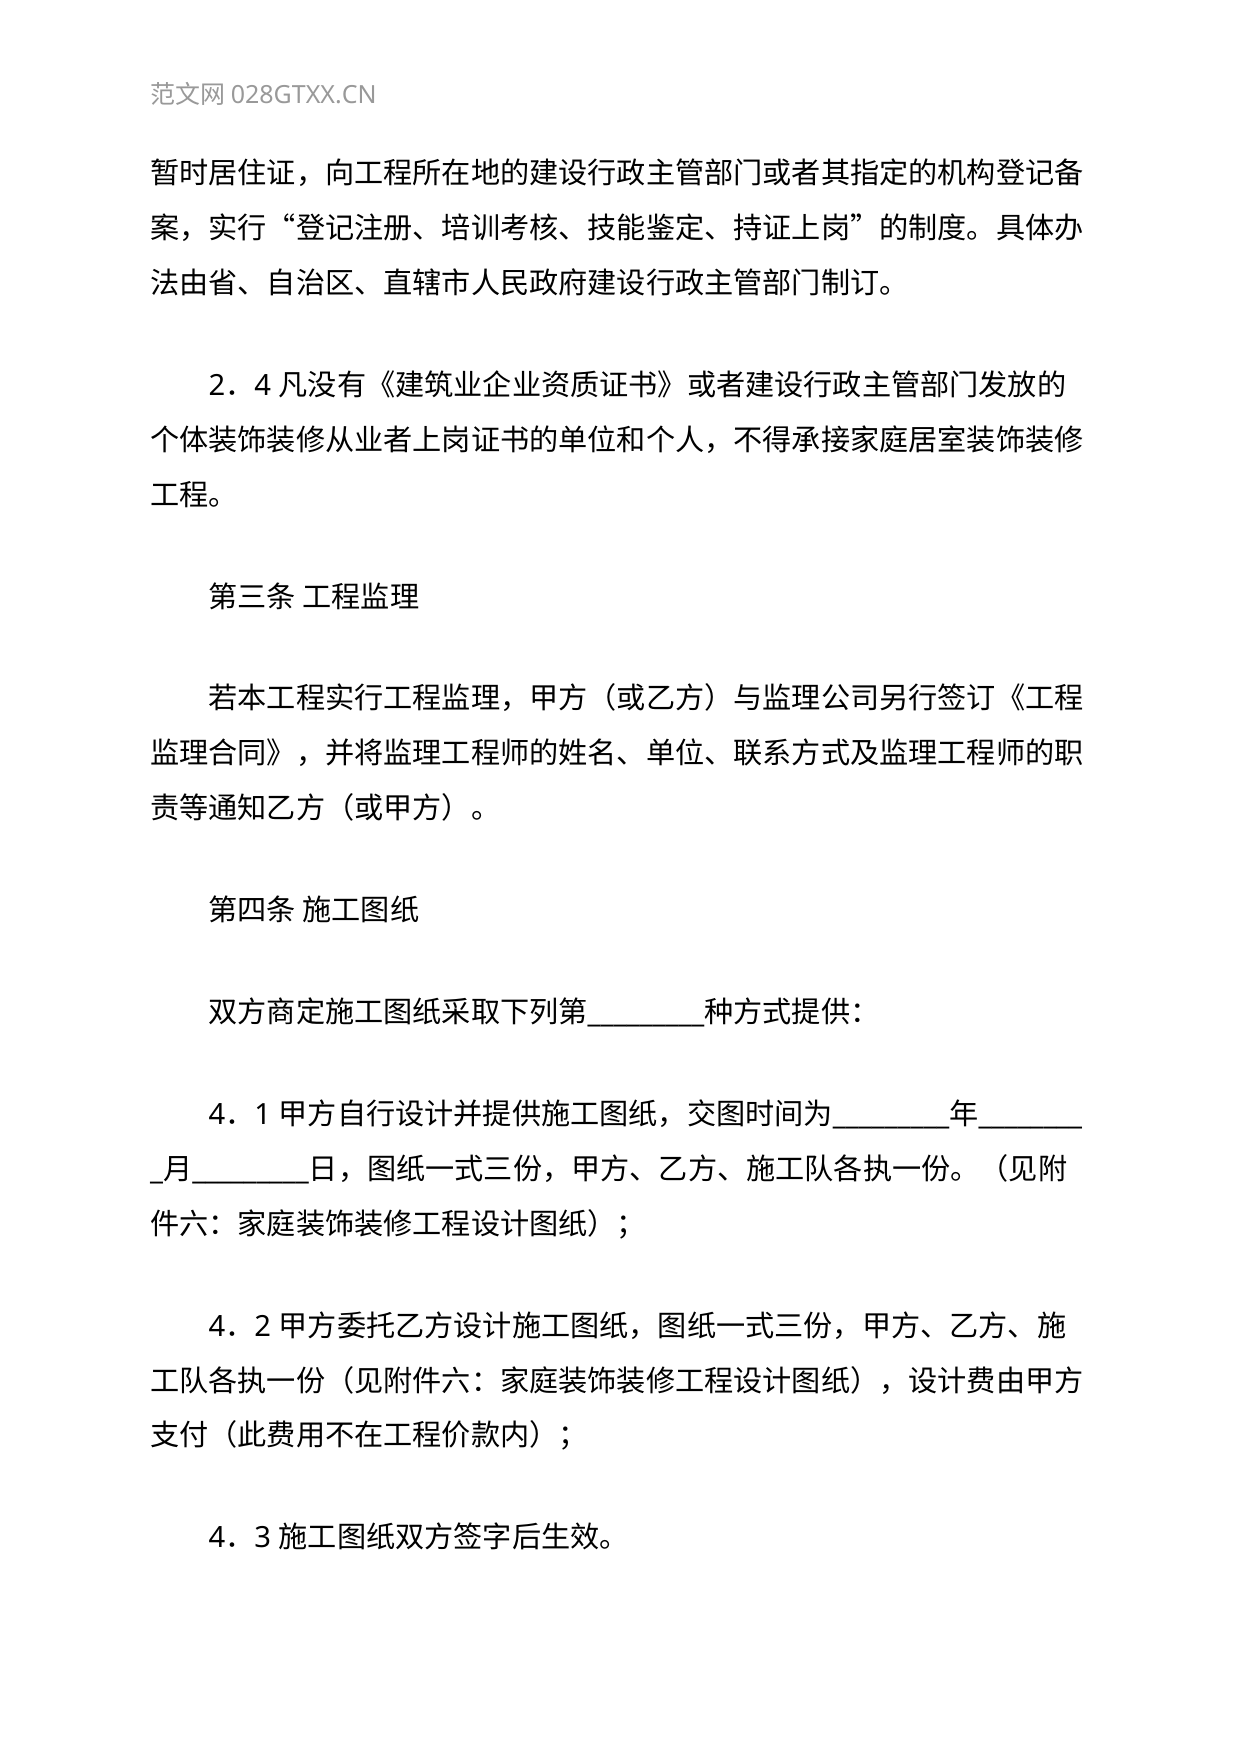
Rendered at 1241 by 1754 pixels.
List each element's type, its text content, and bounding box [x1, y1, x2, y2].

text 若本工程实行工程监理，甲方（或乙方）与监理公司另行签订《工程监理合同》，并将监理工程师的姓名、单位、联系方式及监理工程师的职责等通知乙方（或甲方）。 [150, 675, 1090, 827]
text 4．1 甲方自行设计并提供施工图纸，交图时间为_________年_________月_________日，图纸一式三份，甲方、乙方、施工队各执一份。（见附件六：家庭装饰装修工程设计图纸）； [150, 1090, 1090, 1243]
text 第四条 施工图纸 [150, 887, 1090, 929]
text 4．2 甲方委托乙方设计施工图纸，图纸一式三份，甲方、乙方、施工队各执一份（见附件六：家庭装饰装修工程设计图纸），设计费由甲方支付（此费用不在工程价款内）； [150, 1302, 1090, 1454]
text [150, 150, 1090, 302]
text 第三条 工程监理 [150, 573, 1090, 616]
text 4．3 施工图纸双方签字后生效。 [150, 1514, 1090, 1556]
text 2．4 凡没有《建筑业企业资质证书》或者建设行政主管部门发放的个体装饰装修从业者上岗证书的单位和个人，不得承接家庭居室装饰装修工程。 [150, 362, 1090, 514]
text 双方商定施工图纸采取下列第_________种方式提供： [150, 988, 1090, 1031]
